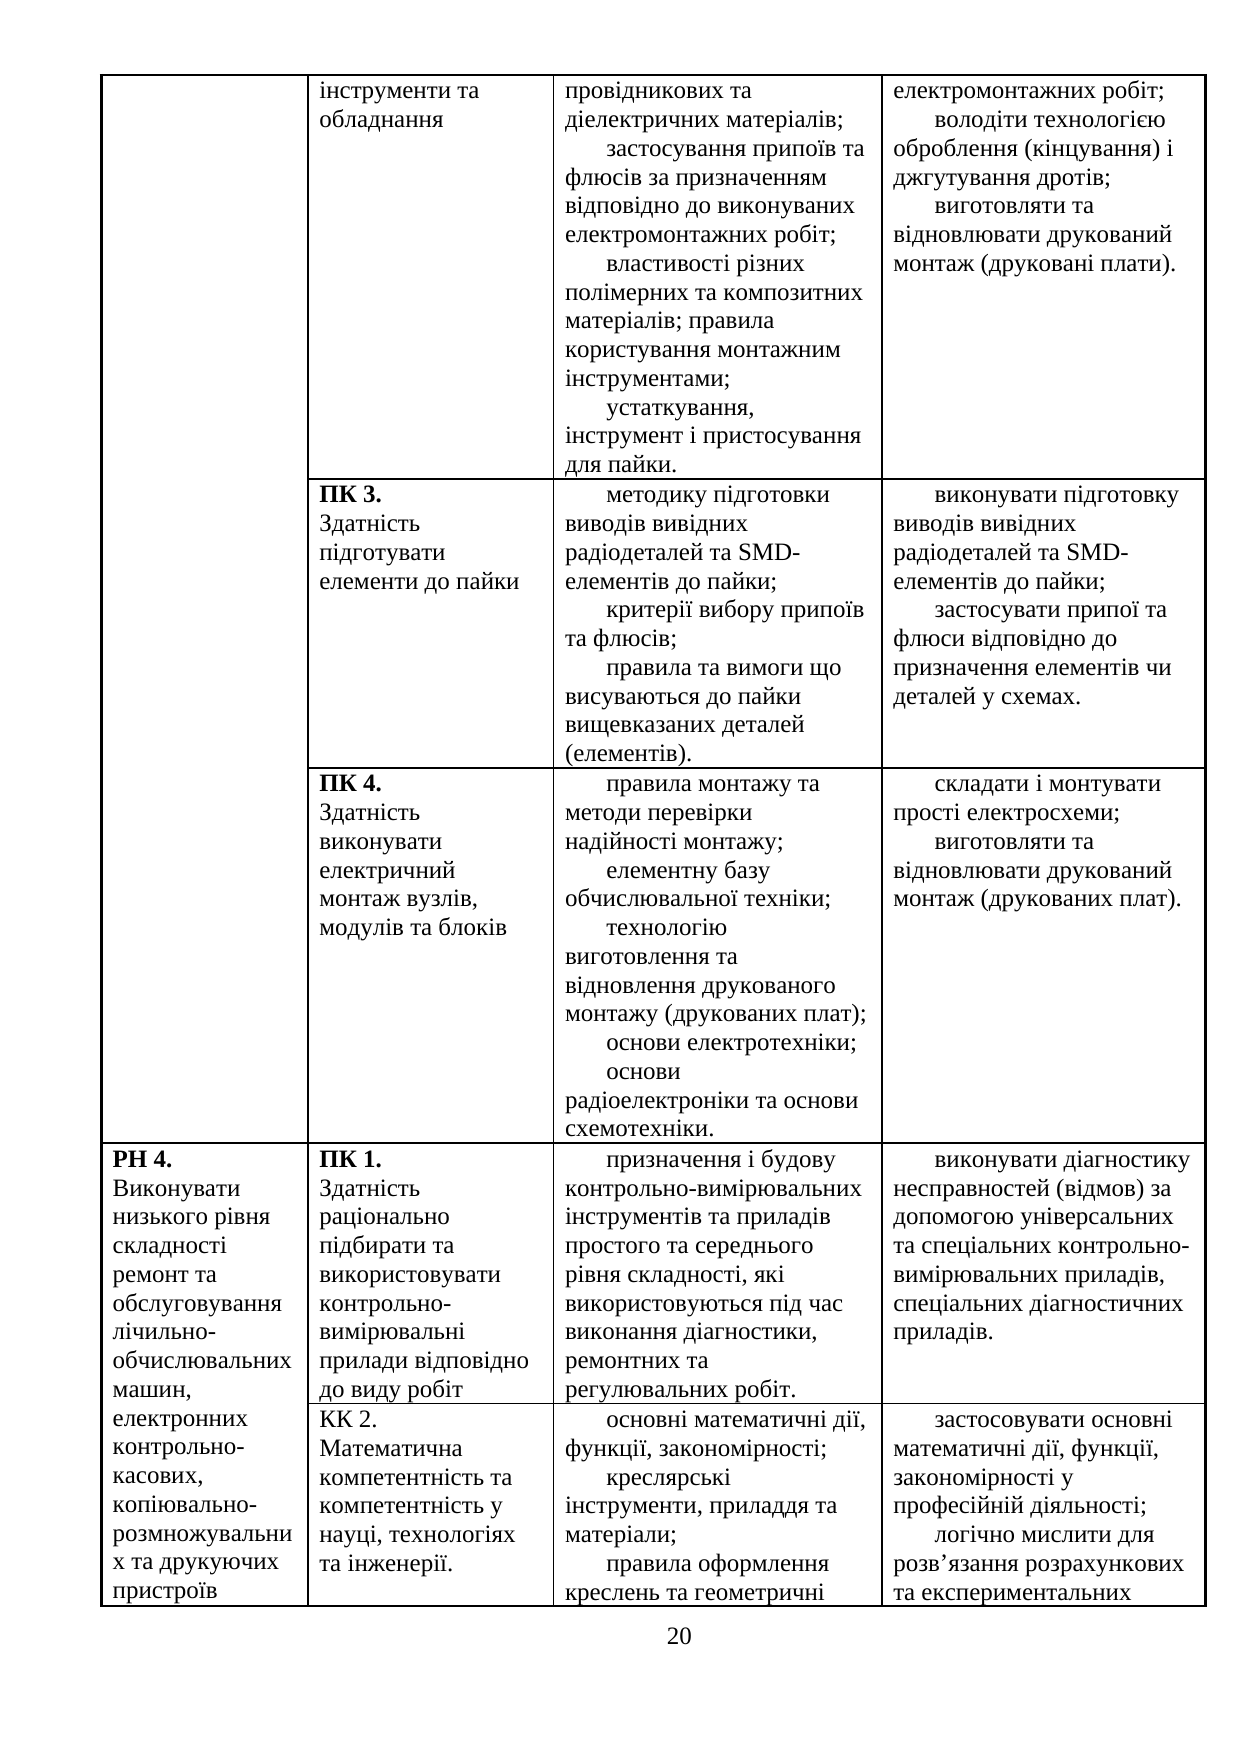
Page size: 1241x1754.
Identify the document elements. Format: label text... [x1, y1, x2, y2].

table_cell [309, 1404, 553, 1605]
table_cell [103, 76, 307, 1142]
table_cell правила монтажу та методи перевірки надійності монтажу; елементну базу обчислювальної техніки; технологію виготовлення та відновлення друкованого монтажу (друкованих плат); основи електротехніки; основи радіоелектроніки та основи схемотехніки. [554, 769, 881, 1142]
table_cell призначення і будову контрольно-вимірювальних інструментів та приладів простого та середнього рівня складності, які використовуються під час виконання діагностики, ремонтних та регулювальних робіт. [554, 1144, 881, 1403]
table_cell виконувати діагностику несправностей (відмов) за допомогою універсальних та спеціальних контрольно-вимірювальних приладів, спеціальних діагностичних приладів. [883, 1144, 1204, 1403]
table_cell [883, 76, 1204, 478]
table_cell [883, 1404, 1204, 1605]
table_cell РН 4. Виконувати низького рівня складності ремонт та обслуговування лічильно-обчислювальних машин, електронних контрольно-касових, копіювально-розмножувальних та друкуючих пристроїв [103, 1144, 307, 1605]
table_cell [309, 76, 553, 478]
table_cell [554, 1404, 881, 1605]
table_cell методику підготовки виводів вивідних радіодеталей та SMD- елементів до пайки; критерії вибору припоїв та флюсів; правила та вимоги що висуваються до пайки вищевказаних деталей (елементів). [554, 480, 881, 767]
table_cell складати і монтувати прості електросхеми; виготовляти та відновлювати друкований монтаж (друкованих плат). [883, 769, 1204, 1142]
table_cell ПК 4. Здатність виконувати електричний монтаж вузлів, модулів та блоків [309, 769, 553, 1142]
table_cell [554, 76, 881, 478]
table_cell ПК 3. Здатність підготувати елементи до пайки [309, 480, 553, 767]
table_cell виконувати підготовку виводів вивідних радіодеталей та SMD-елементів до пайки; застосувати припої та флюси відповідно до призначення елементів чи деталей у схемах. [883, 480, 1204, 767]
table_cell ПК 1. Здатність раціонально підбирати та використовувати контрольно-вимірювальні прилади відповідно до виду робіт [309, 1144, 553, 1403]
